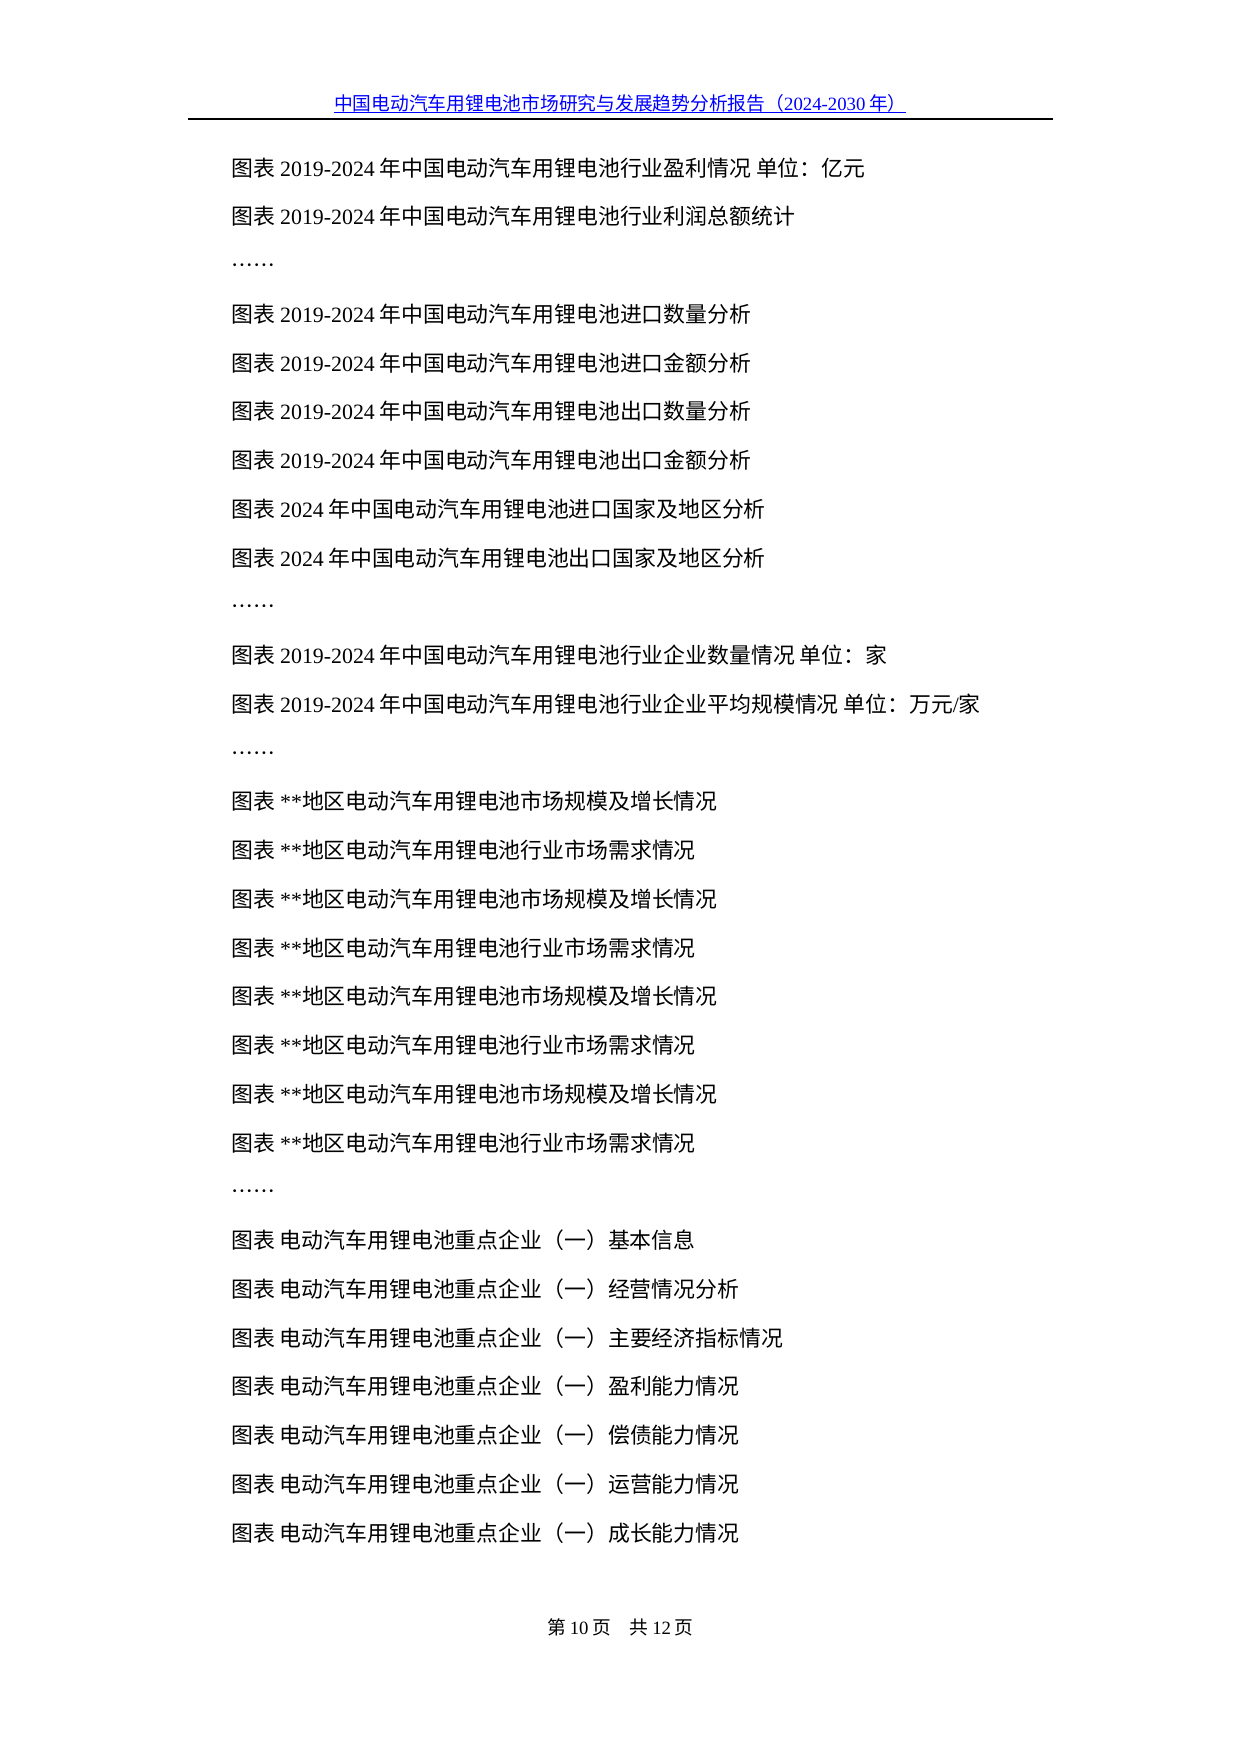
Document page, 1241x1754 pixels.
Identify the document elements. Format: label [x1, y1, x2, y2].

text [187, 150, 1053, 1548]
